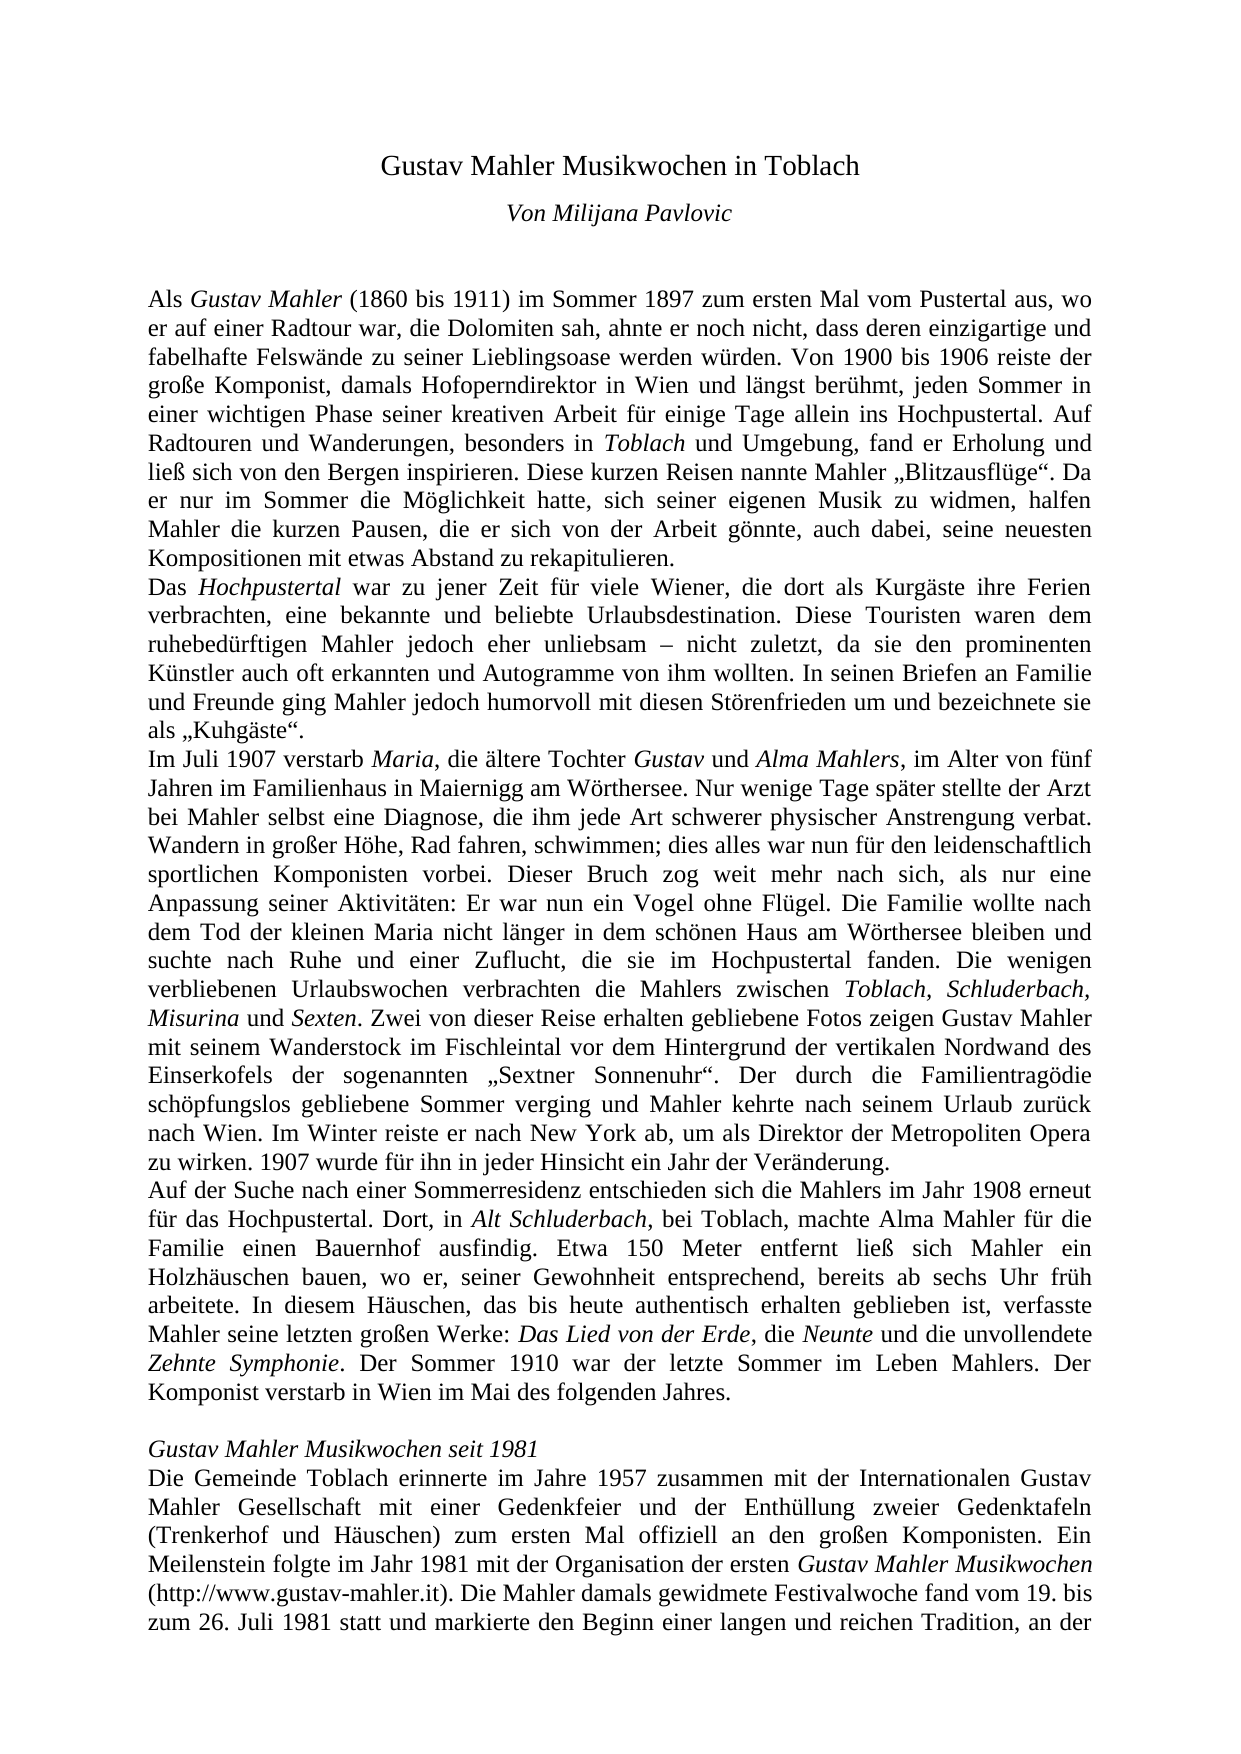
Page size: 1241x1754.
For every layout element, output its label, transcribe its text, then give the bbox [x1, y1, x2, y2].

text Gustav Mahler Musikwochen seit 1981 [148, 1434, 1093, 1463]
text Das Hochpustertal war zu jener Zeit für viele Wiener, die dort als Kurgäste ihre Ferien verbrachten, eine bekannte und beliebte Urlaubsdestination. Diese Touristen waren dem ruhebedürftigen Mahler jedoch eher unliebsam – nicht zuletzt, da sie den prominenten Künstler auch oft erkannten und Autogramme von ihm wollten. In seinen Briefen an Familie und Freunde ging Mahler jedoch humorvoll mit diesen Störenfrieden um und bezeichnete sie als „Kuhgäste“. [148, 572, 1093, 744]
text Gustav Mahler Musikwochen in Toblach [148, 148, 1093, 181]
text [148, 1463, 1093, 1635]
text Als Gustav Mahler (1860 bis 1911) im Sommer 1897 zum ersten Mal vom Pustertal aus, wo er auf einer Radtour war, die Dolomiten sah, ahnte er noch nicht, dass deren einzigartige und fabelhafte Felswände zu seiner Lieblingsoase werden würden. Von 1900 bis 1906 reiste der große Komponist, damals Hofoperndirektor in Wien und längst berühmt, jeden Sommer in einer wichtigen Phase seiner kreativen Arbeit für einige Tage allein ins Hochpustertal. Auf Radtouren und Wanderungen, besonders in Toblach und Umgebung, fand er Erholung und ließ sich von den Bergen inspirieren. Diese kurzen Reisen nannte Mahler „Blitzausflüge“. Da er nur im Sommer die Möglichkeit hatte, sich seiner eigenen Musik zu widmen, halfen Mahler die kurzen Pausen, die er sich von der Arbeit gönnte, auch dabei, seine neuesten Kompositionen mit etwas Abstand zu rekapitulieren. [148, 284, 1093, 572]
text Auf der Suche nach einer Sommerresidenz entschieden sich die Mahlers im Jahr 1908 erneut für das Hochpustertal. Dort, in Alt Schluderbach, bei Toblach, machte Alma Mahler für die Familie einen Bauernhof ausfindig. Etwa 150 Meter entfernt ließ sich Mahler ein Holzhäuschen bauen, wo er, seiner Gewohnheit entsprechend, bereits ab sechs Uhr früh arbeitete. In diesem Häuschen, das bis heute authentisch erhalten geblieben ist, verfasste Mahler seine letzten großen Werke: Das Lied von der Erde, die Neunte und die unvollendete Zehnte Symphonie. Der Sommer 1910 war der letzte Sommer im Leben Mahlers. Der Komponist verstarb in Wien im Mai des folgenden Jahres. [148, 1175, 1093, 1405]
text Im Juli 1907 verstarb Maria, die ältere Tochter Gustav und Alma Mahlers, im Alter von fünf Jahren im Familienhaus in Maiernigg am Wörthersee. Nur wenige Tage später stellte der Arzt bei Mahler selbst eine Diagnose, die ihm jede Art schwerer physischer Anstrengung verbat. Wandern in großer Höhe, Rad fahren, schwimmen; dies alles war nun für den leidenschaftlich sportlichen Komponisten vorbei. Dieser Bruch zog weit mehr nach sich, als nur eine Anpassung seiner Aktivitäten: Er war nun ein Vogel ohne Flügel. Die Familie wollte nach dem Tod der kleinen Maria nicht länger in dem schönen Haus am Wörthersee bleiben und suchte nach Ruhe und einer Zuflucht, die sie im Hochpustertal fanden. Die wenigen verbliebenen Urlaubswochen verbrachten die Mahlers zwischen Toblach, Schluderbach, Misurina und Sexten. Zwei von dieser Reise erhalten gebliebene Fotos zeigen Gustav Mahler mit seinem Wanderstock im Fischleintal vor dem Hintergrund der vertikalen Nordwand des Einserkofels der sogenannten „Sextner Sonnenuhr“. Der durch die Familientragödie schöpfungslos gebliebene Sommer verging und Mahler kehrte nach seinem Urlaub zurück nach Wien. Im Winter reiste er nach New York ab, um als Direktor der Metropoliten Opera zu wirken. 1907 wurde für ihn in jeder Hinsicht ein Jahr der Veränderung. [148, 744, 1093, 1175]
text Von Milijana Pavlovic [148, 198, 1093, 227]
